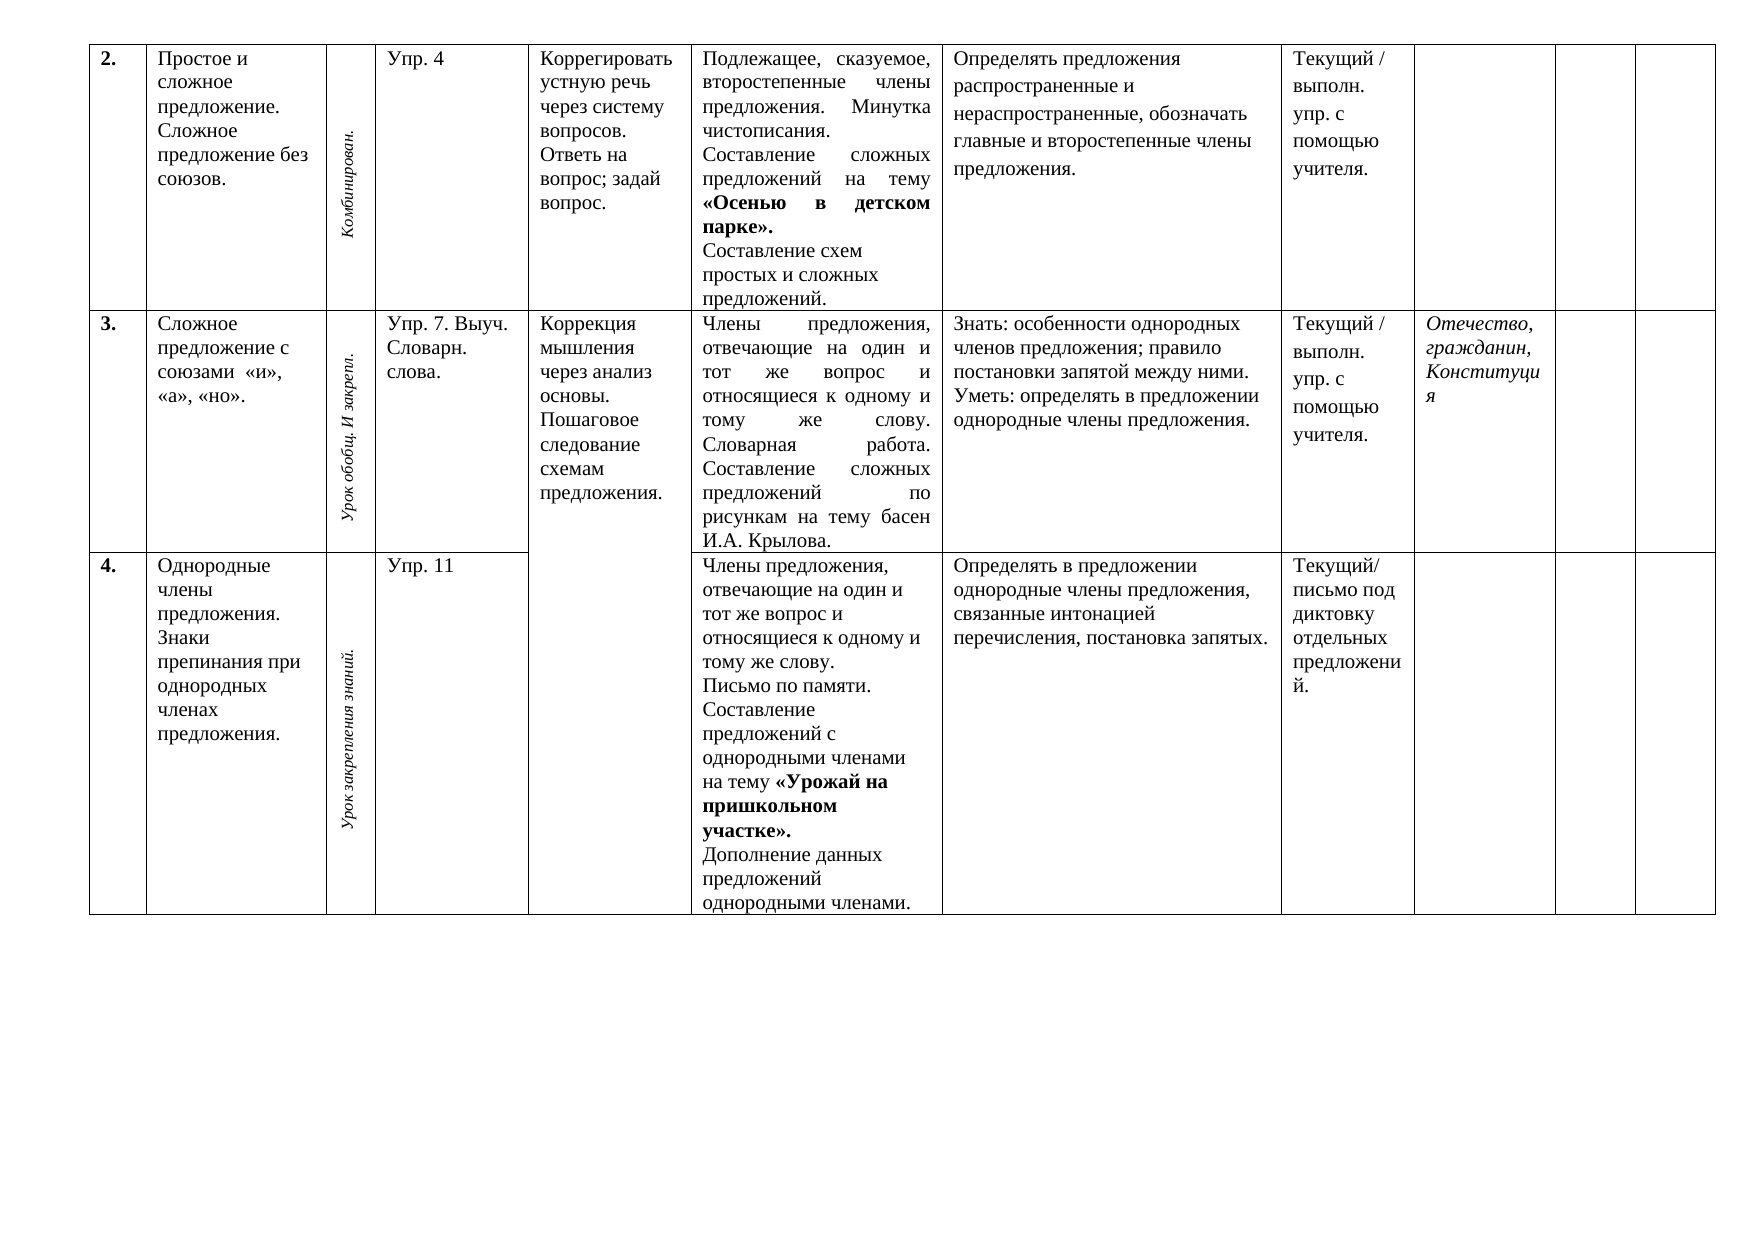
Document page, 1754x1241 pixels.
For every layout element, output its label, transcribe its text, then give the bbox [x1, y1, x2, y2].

table_cell Члены предложения, отвечающие на один и тот же вопрос и относящиеся к одному и тому же слову. Письмо по памяти. Составление предложений с однородными членами на тему «Урожай на пришкольном участке». Дополнение данных предложений однородными членами. [692, 553, 942, 914]
table_cell [1636, 45, 1715, 310]
table_cell Знать: особенности однородных членов предложения; правило постановки запятой между ними. Уметь: определять в предложении однородные члены предложения. [943, 311, 1281, 552]
table_cell Урок закрепления знаний. [327, 553, 375, 914]
table_cell [1556, 311, 1635, 552]
table_cell [1556, 553, 1635, 914]
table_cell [529, 45, 691, 310]
table_cell Текущий / выполн. упр. с помощью учителя. [1282, 45, 1414, 310]
table_cell 4. [90, 553, 146, 914]
table_cell [1415, 45, 1555, 310]
table_cell Упр. 4 [376, 45, 528, 310]
table_cell Члены предложения, отвечающие на один и тот же вопрос и относящиеся к одному и тому же слову. Словарная работа. Составление сложных предложений по рисункам на тему басен И.А. Крылова. [692, 311, 942, 552]
table_cell 2. [90, 45, 146, 310]
table_cell Упр. 7. Выуч. Словарн. слова. [376, 311, 528, 552]
table_cell [1415, 553, 1555, 914]
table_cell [1282, 553, 1414, 914]
table_cell Урок обобщ. И закрепл. [327, 311, 375, 552]
table_cell Определять в предложении однородные члены предложения, связанные интонацией перечисления, постановка запятых. [943, 553, 1281, 914]
table_cell Сложное предложение с союзами «и», «а», «но». [147, 311, 326, 552]
table_cell [1636, 311, 1715, 552]
table_cell Комбинирован. [327, 45, 375, 310]
table_cell Коррекция мышления через анализ основы. Пошаговое следование схемам предложения. [529, 311, 691, 914]
table_cell [1556, 45, 1635, 310]
table_cell Упр. 11 [376, 553, 528, 914]
table_cell Простое и сложное предложение. Сложное предложение без союзов. [147, 45, 326, 310]
table_cell Отечество, гражданин, Конституция [1415, 311, 1555, 552]
table_cell 3. [90, 311, 146, 552]
table_cell [1636, 553, 1715, 914]
table_cell Однородные члены предложения. Знаки препинания при однородных членах предложения. [147, 553, 326, 914]
table_cell Текущий / выполн. упр. с помощью учителя. [1282, 311, 1414, 552]
table_cell Подлежащее, сказуемое, второстепенные члены предложения. Минутка чистописания. Составление сложных предложений на тему «Осенью в детском парке». Составление схем простых и сложных предложений. [692, 45, 942, 310]
table_cell Определять предложения распространенные и нераспространенные, обозначать главные и второстепенные члены предложения. [943, 45, 1281, 310]
